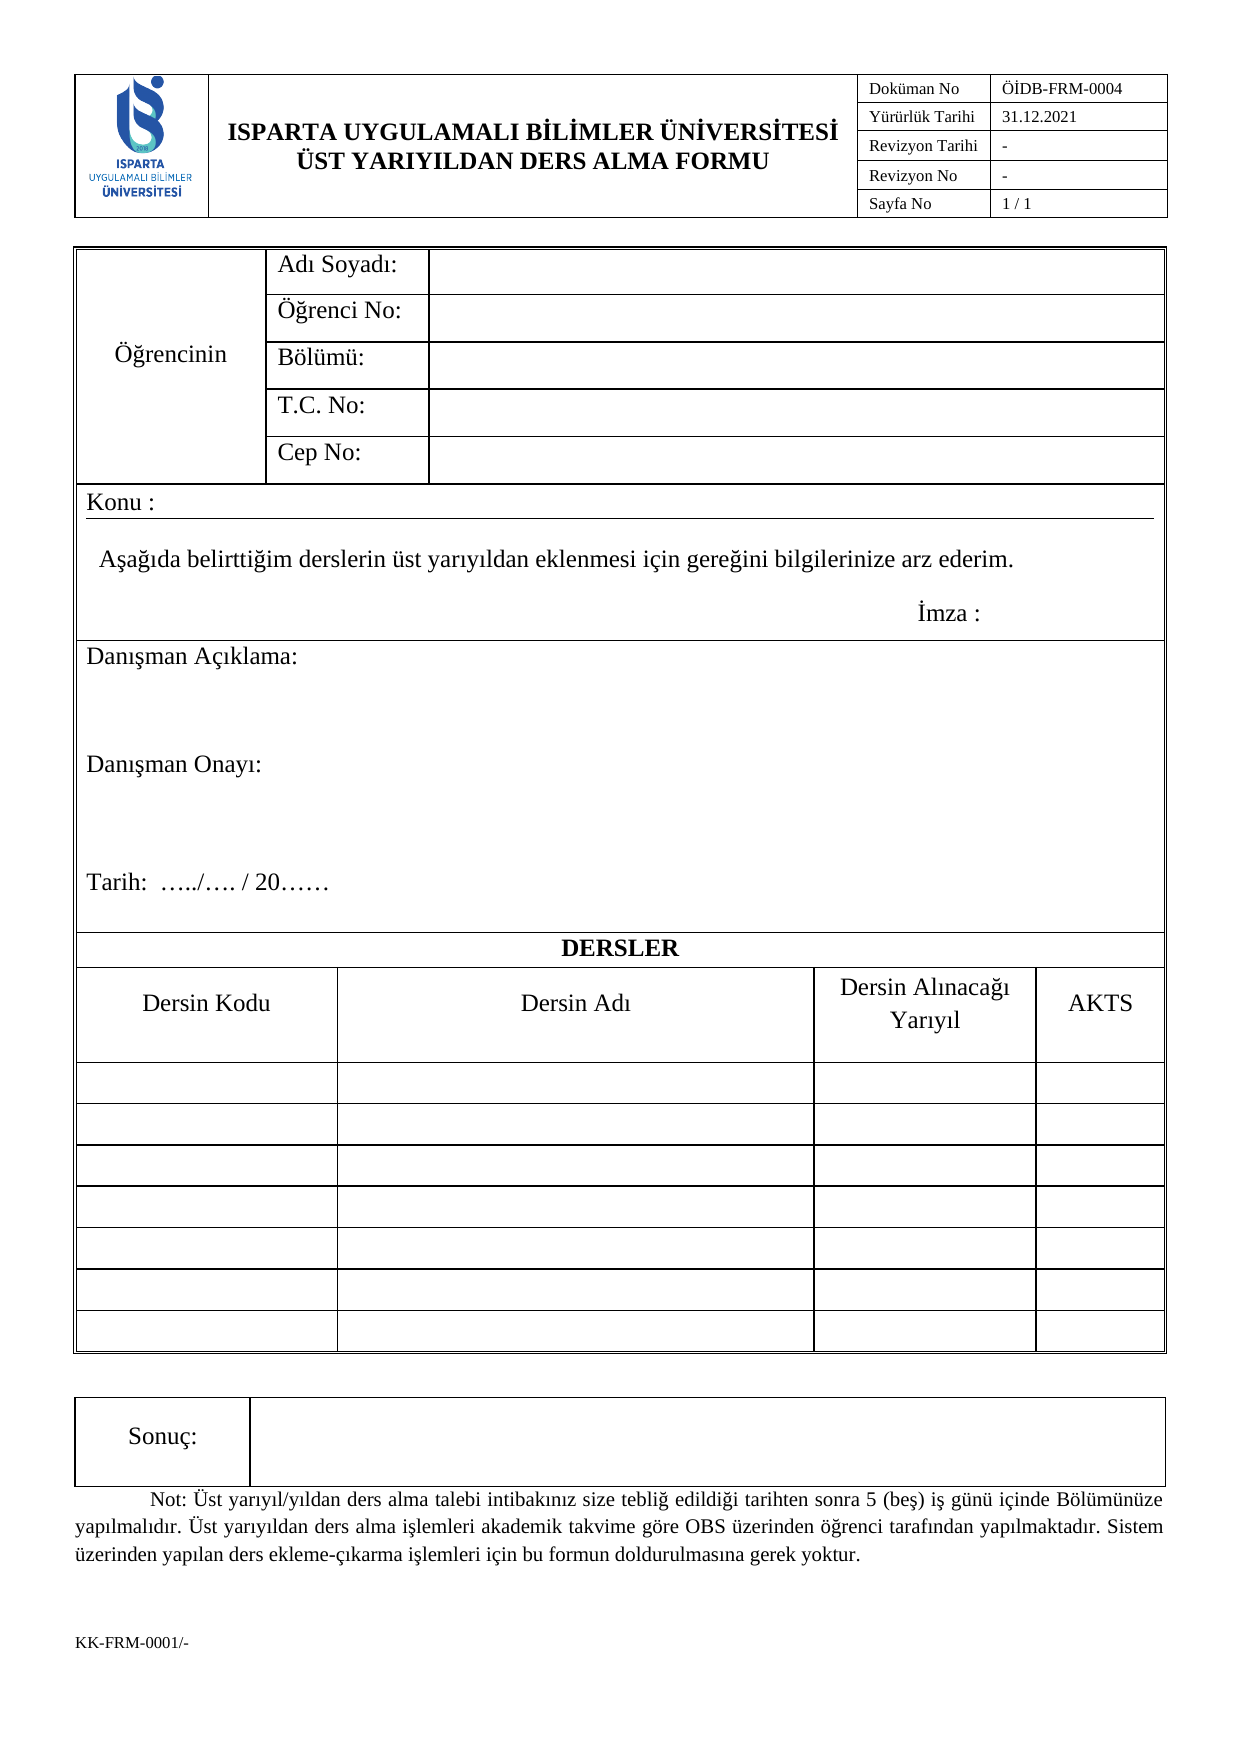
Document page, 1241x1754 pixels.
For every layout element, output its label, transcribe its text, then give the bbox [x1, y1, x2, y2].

table_cell AKTS [1037, 968, 1164, 1061]
table_cell [1037, 1311, 1164, 1351]
text Not: Üst yarıyıl/yıldan ders alma talebi intibakınız size tebliğ edildiği tarihten sonra 5 (beş) iş günü içinde Bölümünüze yapılmalıdır. Üst yarıyıldan ders alma işlemleri akademik takvime göre OBS üzerinden öğrenci tarafından yapılmaktadır. Sistem üzerinden yapılan ders ekleme-çıkarma işlemleri için bu formun doldurulmasına gerek yoktur. [75, 1487, 1165, 1566]
table_cell [77, 1270, 337, 1309]
table_cell [338, 1146, 813, 1185]
table_cell Öğrenci No: [267, 295, 428, 341]
table_cell [430, 295, 1164, 341]
table_header Öğrencinin [77, 250, 265, 483]
table_cell [815, 1270, 1035, 1309]
table_cell [815, 1063, 1035, 1103]
table_cell [77, 1146, 337, 1185]
table_cell DERSLER [77, 933, 1164, 967]
table_cell [77, 1063, 337, 1103]
table_cell [430, 343, 1164, 388]
table_header [430, 250, 1164, 294]
table_cell [1037, 1063, 1164, 1103]
table_cell [815, 1228, 1035, 1268]
table_cell [815, 1311, 1035, 1351]
table_cell [77, 1228, 337, 1268]
table_cell [1037, 1228, 1164, 1268]
table_cell [1037, 1270, 1164, 1309]
table_cell [1037, 1104, 1164, 1144]
table_cell [338, 1311, 813, 1351]
table_cell [338, 1228, 813, 1268]
table_header Sonuç: [76, 1398, 249, 1486]
table_cell [815, 1187, 1035, 1227]
table_cell [430, 390, 1164, 436]
table_cell Dersin Kodu [77, 968, 337, 1061]
table_cell [815, 1104, 1035, 1144]
table_cell Dersin Alınacağı Yarıyıl [815, 968, 1035, 1061]
table_cell [338, 1063, 813, 1103]
table_cell [338, 1104, 813, 1144]
table_cell [1037, 1187, 1164, 1227]
table_cell [1037, 1146, 1164, 1185]
table_cell [815, 1146, 1035, 1185]
table_header Adı Soyadı: [267, 250, 428, 294]
table_cell [77, 1187, 337, 1227]
table_cell Bölümü: [267, 343, 428, 388]
table_cell [77, 1104, 337, 1144]
table_cell [338, 1187, 813, 1227]
table_cell [430, 437, 1164, 483]
table_header [251, 1398, 1165, 1486]
table_cell Cep No: [267, 437, 428, 483]
table_cell T.C. No: [267, 390, 428, 436]
table_cell Dersin Adı [338, 968, 813, 1061]
picture [85, 76, 198, 203]
table_cell [77, 1311, 337, 1351]
table_cell [338, 1270, 813, 1309]
table_cell Danışman Açıklama: Danışman Onayı: Tarih: …../…. / 20…… [77, 641, 1164, 931]
table_cell Konu : Aşağıda belirttiğim derslerin üst yarıyıldan eklenmesi için gereğini bilgilerinize arz ederim. İmza : ……………………. Tarih: …../…. / 20…… [77, 485, 1164, 640]
